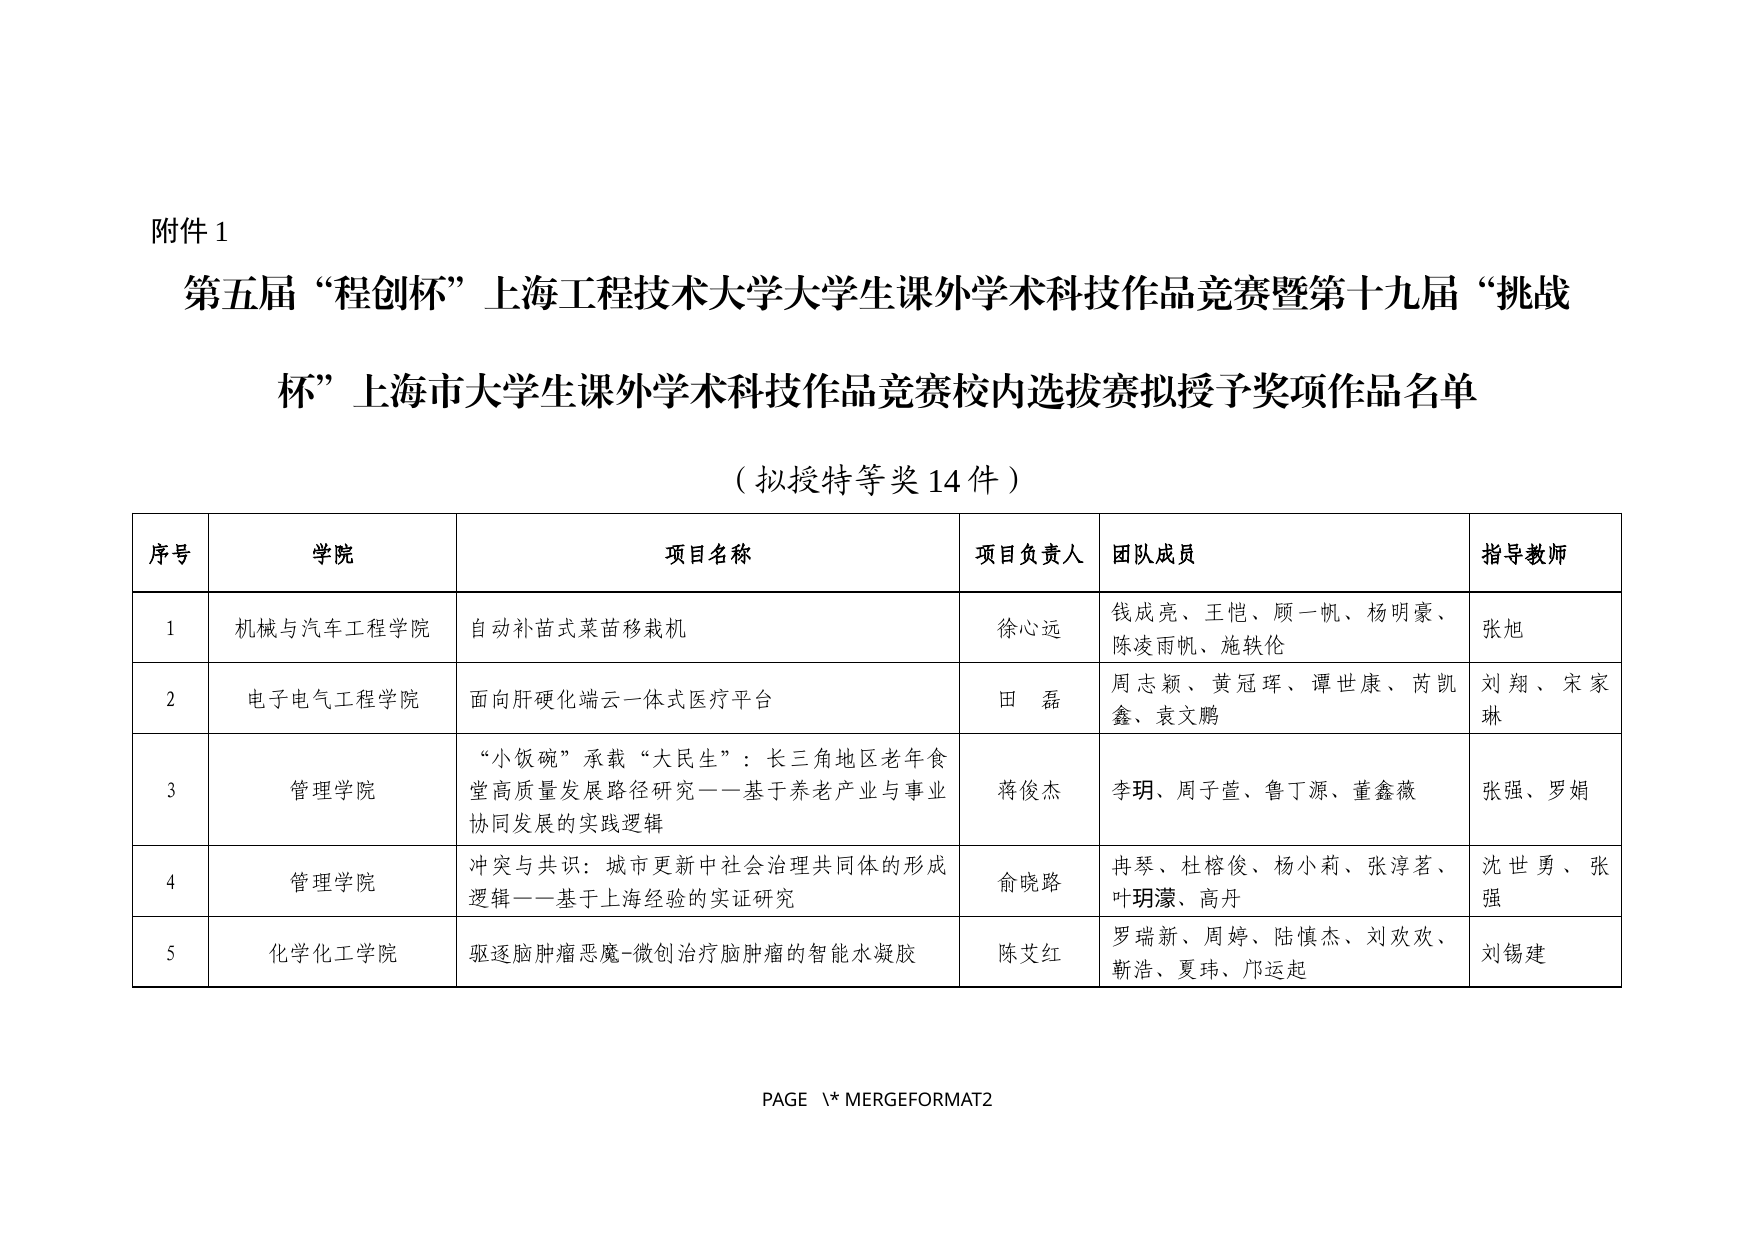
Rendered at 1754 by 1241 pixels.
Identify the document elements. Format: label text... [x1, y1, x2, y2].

table_header 指导教师 [1470, 514, 1621, 591]
table_header 项目负责人 [960, 514, 1099, 591]
table_cell 自动补苗式菜苗移栽机 [457, 593, 959, 662]
table_cell 刘锡建 [1470, 917, 1621, 986]
text 附件1 [150, 198, 1604, 263]
table_cell 李玥、周子萱、鲁丁源、董鑫薇 [1100, 734, 1469, 845]
table_cell 钱成亮、王恺、顾一帆、杨明豪、陈凌雨帆、施轶伦 [1100, 593, 1469, 662]
table_cell 4 [133, 846, 208, 916]
table_cell 陈艾红 [960, 917, 1099, 986]
table_cell 张旭 [1470, 593, 1621, 662]
table_cell 管理学院 [209, 734, 456, 845]
table_cell “小饭碗”承载“大民生”：长三角地区老年食堂高质量发展路径研究——基于养老产业与事业协同发展的实践逻辑 [457, 734, 959, 845]
table_cell 沈世勇、张强 [1470, 846, 1621, 916]
table_cell 罗瑞新、周婷、陆慎杰、刘欢欢、靳浩、夏玮、邝运起 [1100, 917, 1469, 986]
table_cell 面向肝硬化端云一体式医疗平台 [457, 663, 959, 733]
table_cell 冲突与共识：城市更新中社会治理共同体的形成逻辑——基于上海经验的实证研究 [457, 846, 959, 916]
text （拟授特等奖14件） [150, 447, 1604, 512]
table_cell 5 [133, 917, 208, 986]
table_cell 驱逐脑肿瘤恶魔-微创治疗脑肿瘤的智能水凝胶 [457, 917, 959, 986]
table_cell 徐心远 [960, 593, 1099, 662]
table_cell 田 磊 [960, 663, 1099, 733]
table_cell 张强、罗娟 [1470, 734, 1621, 845]
table_cell 刘翔、宋家琳 [1470, 663, 1621, 733]
table_cell 冉琴、杜榕俊、杨小莉、张淳茗、叶玥濛、高丹 [1100, 846, 1469, 916]
table_cell 1 [133, 593, 208, 662]
table_cell 3 [133, 734, 208, 845]
table_header 团队成员 [1100, 514, 1469, 591]
table_cell 俞晓路 [960, 846, 1099, 916]
table_cell 机械与汽车工程学院 [209, 593, 456, 662]
table_cell 2 [133, 663, 208, 733]
table_cell 化学化工学院 [209, 917, 456, 986]
table_cell 周志颖、黄冠珲、谭世康、芮凯鑫、袁文鹏 [1100, 663, 1469, 733]
table_header 项目名称 [457, 514, 959, 591]
table_header 学院 [209, 514, 456, 591]
text 第五届“程创杯”上海工程技术大学大学生课外学术科技作品竞赛暨第十九届“挑战杯”上海市大学生课外学术科技作品竞赛校内选拔赛拟授予奖项作品名单 [150, 263, 1604, 425]
table_cell 蒋俊杰 [960, 734, 1099, 845]
table_cell 电子电气工程学院 [209, 663, 456, 733]
table_header 序号 [133, 514, 208, 591]
table_cell 管理学院 [209, 846, 456, 916]
